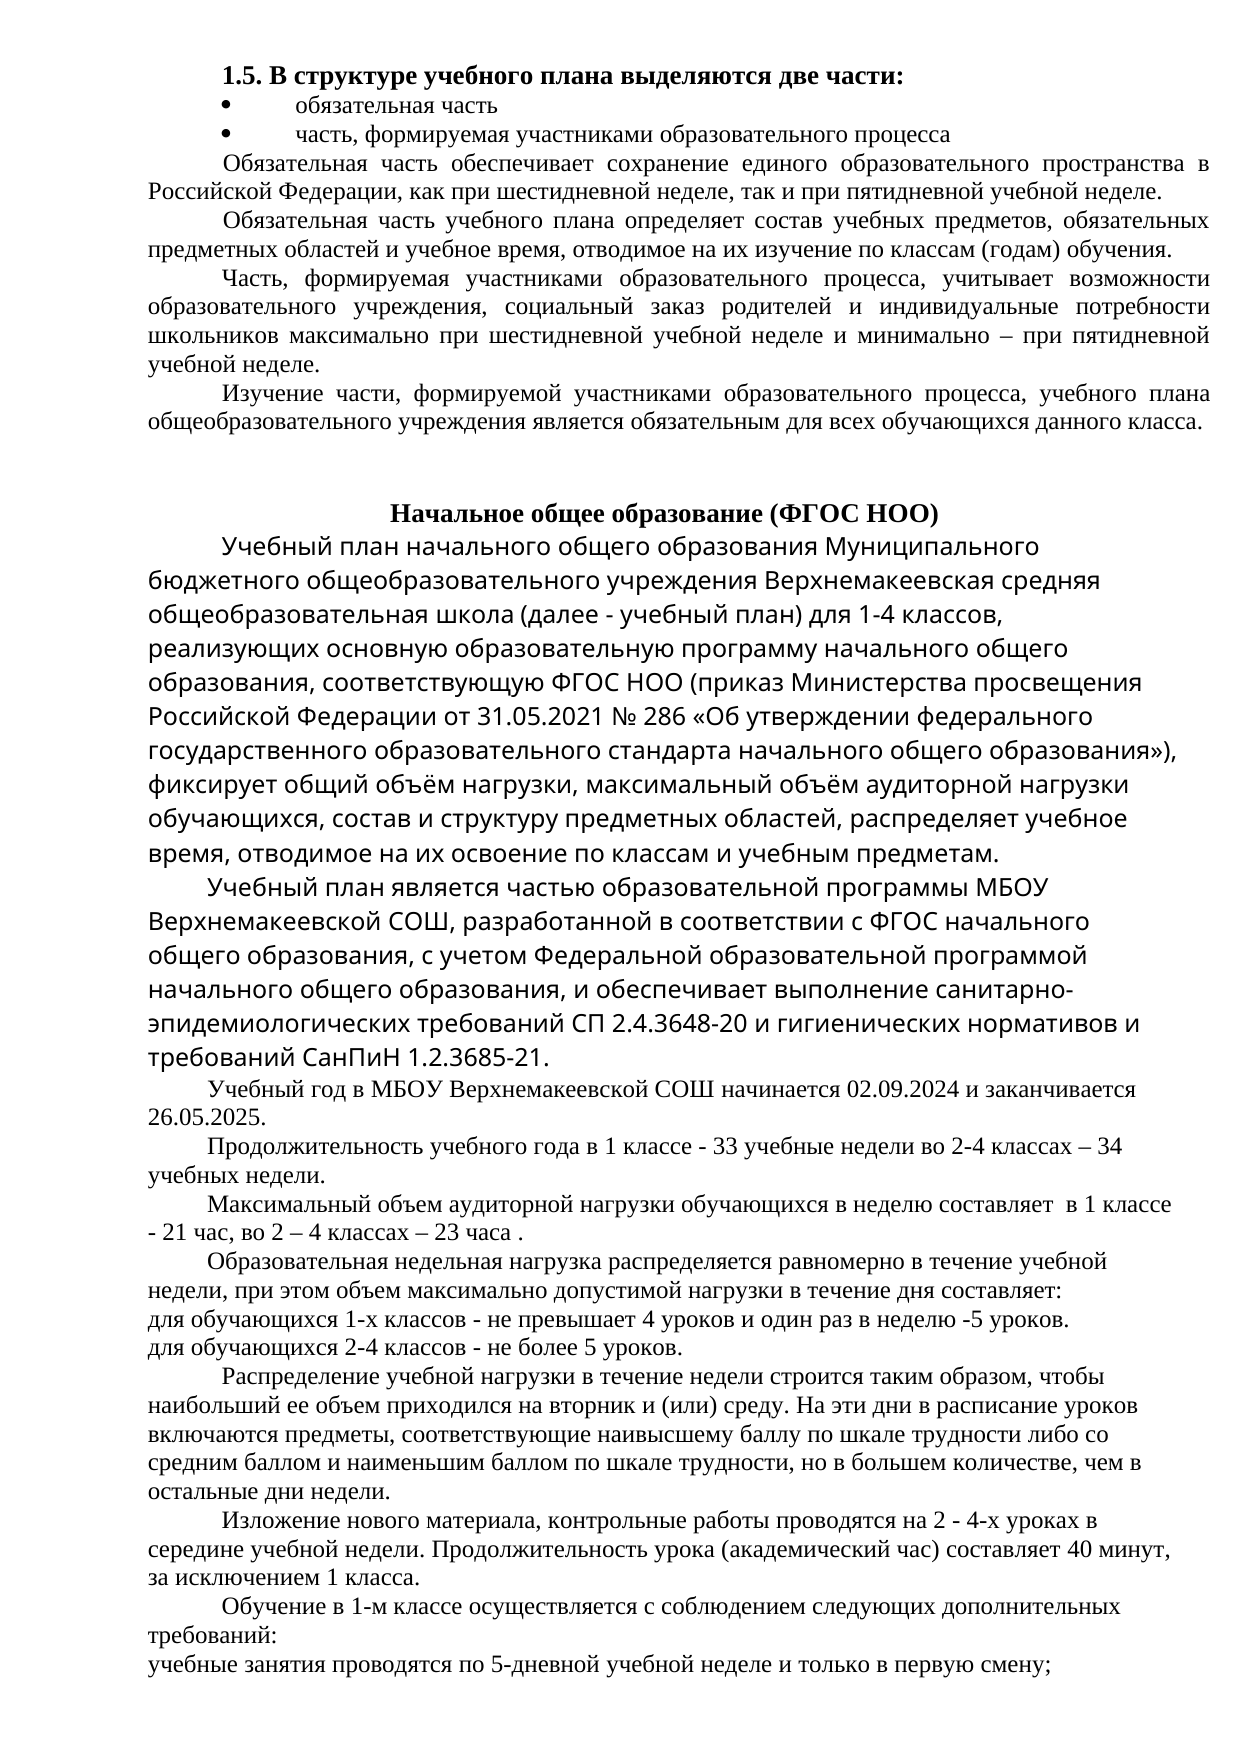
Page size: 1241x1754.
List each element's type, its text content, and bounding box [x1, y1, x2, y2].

text Обязательная часть учебного плана определяет состав учебных предметов, обязательных предметных областей и учебное время, отводимое на их изучение по классам (годам) обучения. [148, 205, 1211, 263]
text Учебный план является частью образовательной программы МБОУ Верхнемакеевской СОШ, разработанной в соответствии с ФГОС начального общего образования, с учетом Федеральной образовательной программой начального общего образования, и обеспечивает выполнение санитарно-эпидемиологических требований СП 2.4.3648-20 и гигиенических нормативов и требований СанПиН 1.2.3685-21. [148, 869, 1181, 1074]
list часть, формируемая участниками образовательного процесса [148, 119, 1211, 148]
text Распределение учебной нагрузки в течение недели строится таким образом, чтобы наибольший ее объем приходился на вторник и (или) среду. На эти дни в расписание уроков включаются предметы, соответствующие наивысшему баллу по шкале трудности либо со средним баллом и наименьшим баллом по шкале трудности, но в большем количестве, чем в остальные дни недели. [148, 1361, 1181, 1505]
text Обучение в 1-м классе осуществляется с соблюдением следующих дополнительных требований: [148, 1591, 1181, 1649]
text учебные занятия проводятся по 5-дневной учебной неделе и только в первую смену; [148, 1649, 1181, 1677]
text Начальное общее образование (ФГОС НОО) [148, 497, 1181, 529]
text Учебный год в МБОУ Верхнемакеевской СОШ начинается 02.09.2024 и заканчивается 26.05.2025. [148, 1074, 1181, 1131]
text Максимальный объем аудиторной нагрузки обучающихся в неделю составляет в 1 классе - 21 час, во 2 – 4 классах – 23 часа . [148, 1189, 1181, 1246]
text Образовательная недельная нагрузка распределяется равномерно в течение учебной недели, при этом объем максимально допустимой нагрузки в течение дня составляет: [148, 1246, 1181, 1304]
text для обучающихся 2-4 классов - не более 5 уроков. [148, 1332, 1181, 1361]
text Изложение нового материала, контрольные работы проводятся на 2 - 4-х уроках в середине учебной недели. Продолжительность урока (академический час) составляет 40 минут, за исключением 1 класса. [148, 1505, 1181, 1591]
text 1.5. В структуре учебного плана выделяются две части: [148, 59, 1211, 90]
text Часть, формируемая участниками образовательного процесса, учитывает возможности образовательного учреждения, социальный заказ родителей и индивидуальные потребности школьников максимально при шестидневной учебной неделе и минимально – при пятидневной учебной неделе. [148, 263, 1211, 378]
text Учебный план начального общего образования Муниципального бюджетного общеобразовательного учреждения Верхнемакеевская средняя общеобразовательная школа (далее - учебный план) для 1-4 классов, реализующих основную образовательную программу начального общего образования, соответствующую ФГОС НОО (приказ Министерства просвещения Российской Федерации от 31.05.2021 № 286 «Об утверждении федерального государственного образовательного стандарта начального общего образования»), фиксирует общий объём нагрузки, максимальный объём аудиторной нагрузки обучающихся, состав и структуру предметных областей, распределяет учебное время, отводимое на их освоение по классам и учебным предметам. [148, 529, 1181, 869]
text для обучающихся 1-х классов - не превышает 4 уроков и один раз в неделю -5 уроков. [148, 1304, 1181, 1332]
text Обязательная часть обеспечивает сохранение единого образовательного пространства в Российской Федерации, как при шестидневной неделе, так и при пятидневной учебной неделе. [148, 148, 1211, 205]
text Изучение части, формируемой участниками образовательного процесса, учебного плана общеобразовательного учреждения является обязательным для всех обучающихся данного класса. [148, 378, 1211, 435]
list обязательная часть [148, 90, 1211, 119]
text Продолжительность учебного года в 1 классе - 33 учебные недели во 2-4 классах – 34 учебных недели. [148, 1131, 1181, 1189]
